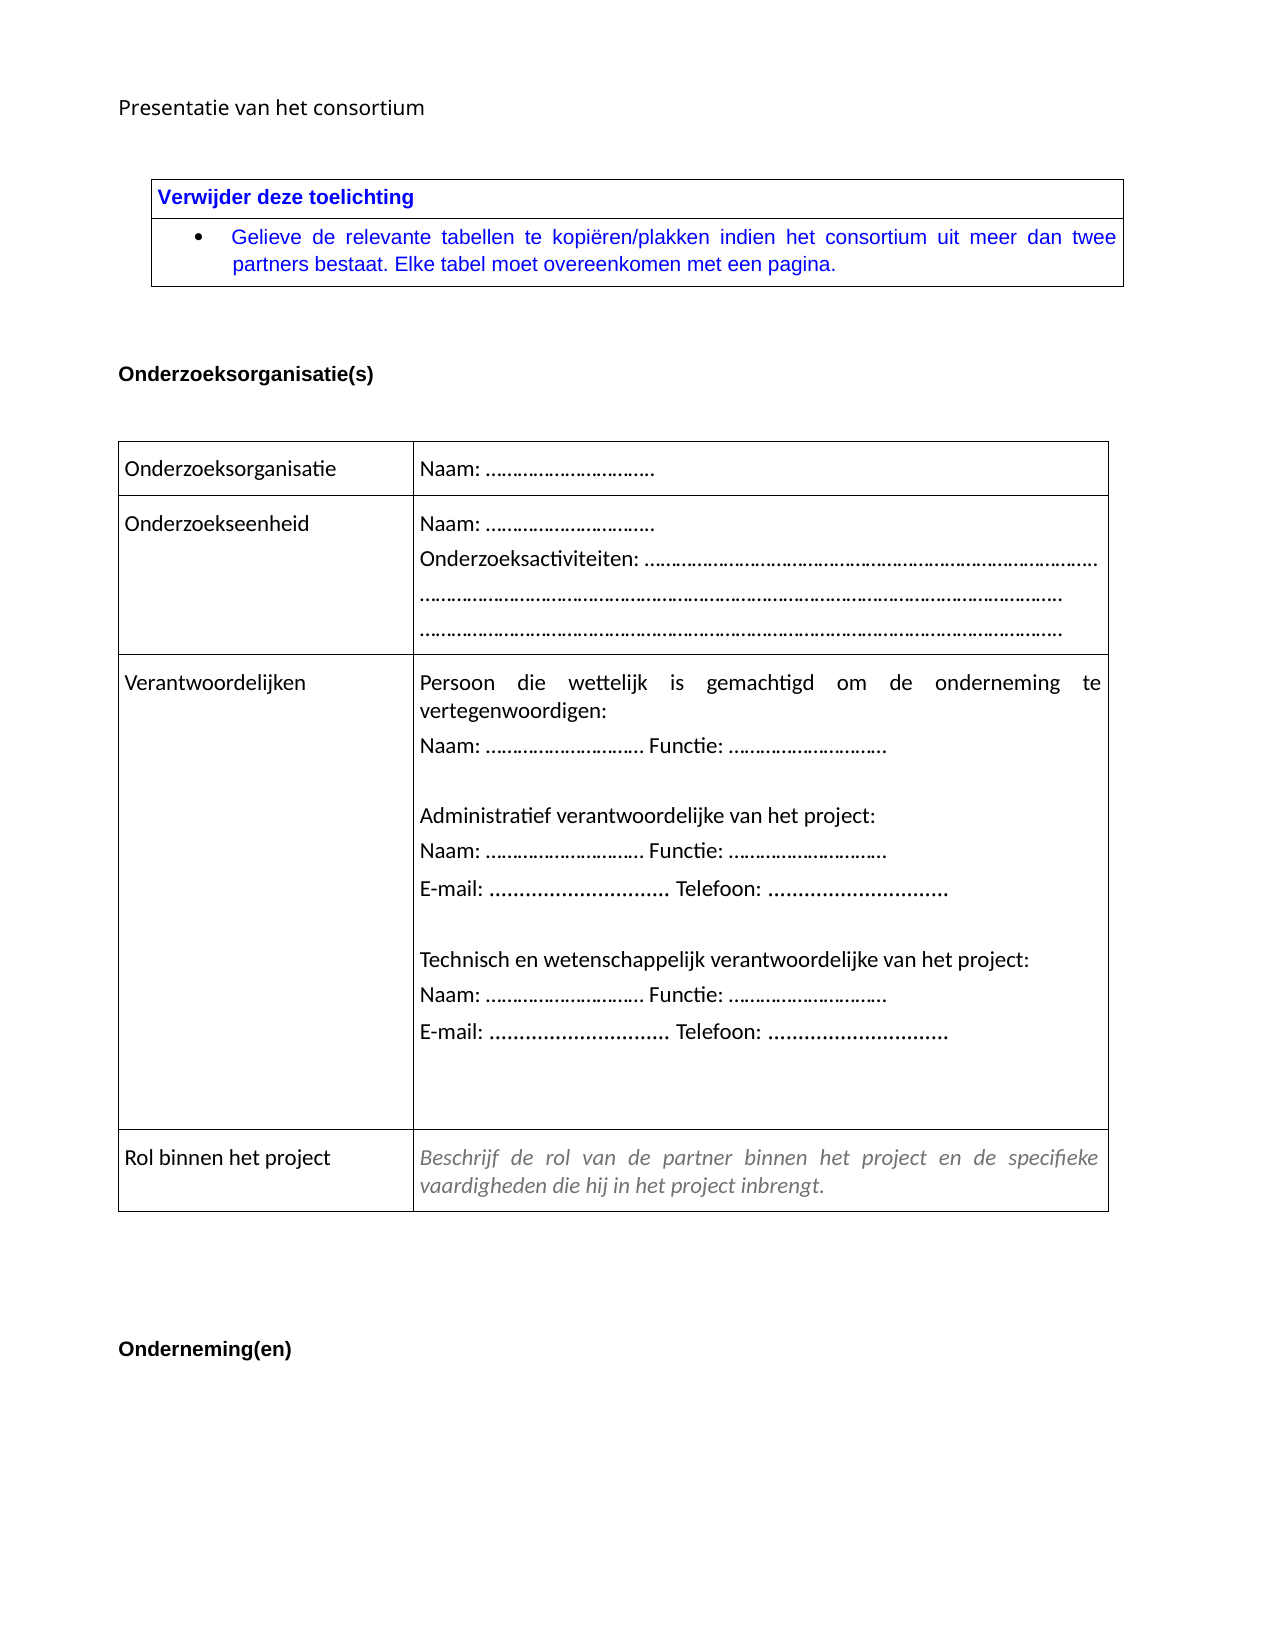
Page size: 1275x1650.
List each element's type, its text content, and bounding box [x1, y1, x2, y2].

table_cell Onderzoekseenheid [119, 496, 413, 654]
list Onderneming(en) [118, 1337, 1157, 1361]
table_cell Rol binnen het project [119, 1130, 413, 1211]
table_header Verwijder deze toelichting [152, 180, 1123, 218]
table_header Onderzoeksorganisatie [119, 442, 413, 495]
text Presentatie van het consortium [118, 93, 1157, 121]
table_cell Gelieve de relevante tabellen te kopiëren/plakken indien het consortium uit meer dan twee partners bestaat. Elke tabel moet overeenkomen met een pagina. [152, 219, 1123, 286]
table_header Naam: ………………………….. [414, 442, 1108, 495]
table_cell Persoon die wettelijk is gemachtigd om de onderneming te vertegenwoordigen: Naam: ………………………… Functie: ………………………… Administratief verantwoordelijke van het project: Naam: ………………………… Functie: ………………………… E-mail: ………………………… Telefoon: ………………………… Technisch en wetenschappelijk verantwoordelijke van het project: Naam: ………………………… Functie: ………………………… E-mail: ………………………… Telefoon: ………………………… [414, 655, 1108, 1129]
table_cell Beschrijf de rol van de partner binnen het project en de specifieke vaardigheden die hij in het project inbrengt. [414, 1130, 1108, 1211]
list Onderzoeksorganisatie(s) [118, 361, 1157, 385]
table_cell Naam: ………………………….. Onderzoeksactiviteiten: ………………………………………………………………………….. ………………………………………………………………………………………………………….. ………………………………………………………………………………………………………….. [414, 496, 1108, 654]
table_cell Verantwoordelijken [119, 655, 413, 1129]
